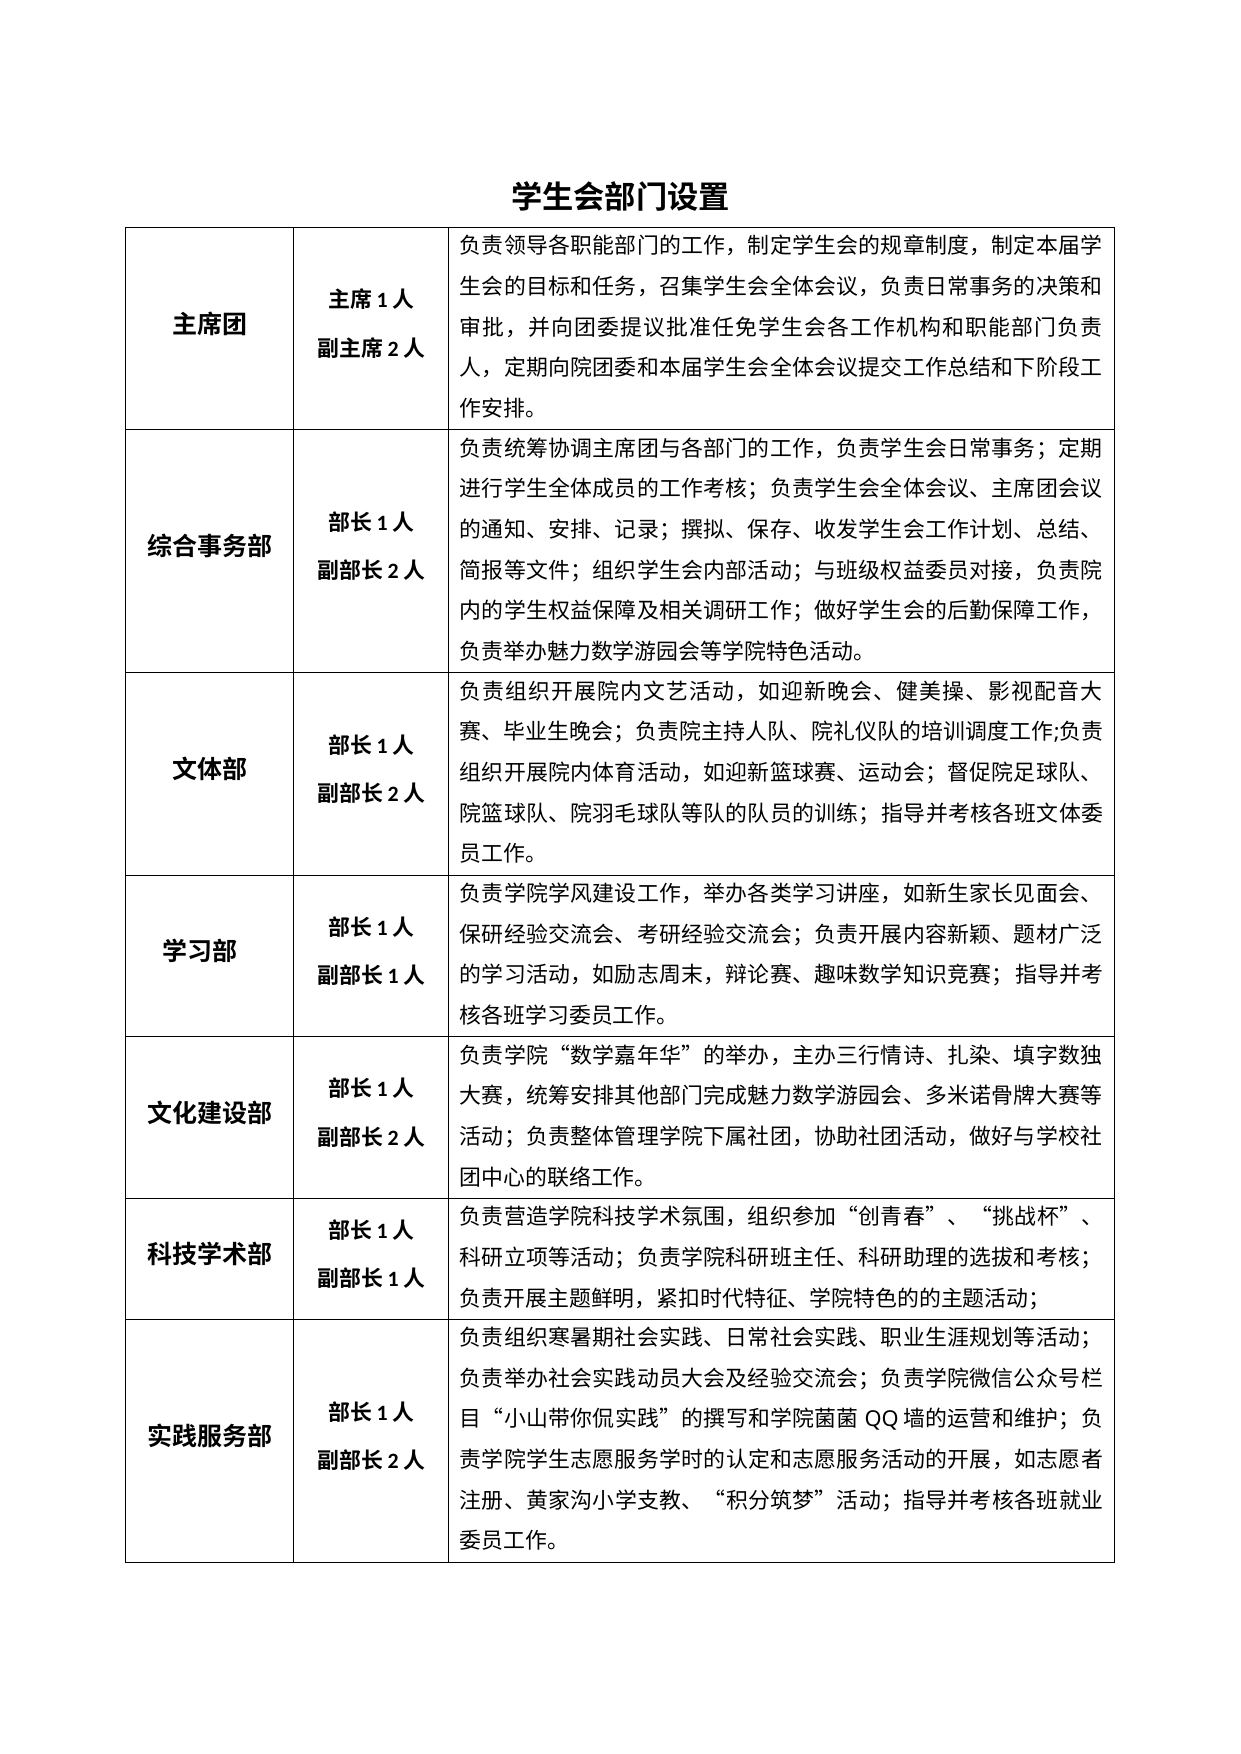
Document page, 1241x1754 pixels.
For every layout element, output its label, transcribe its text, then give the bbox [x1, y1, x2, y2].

table_cell 部长1人 副部长2人 [294, 1037, 448, 1198]
table_cell 科技学术部 [126, 1199, 293, 1319]
table_cell 实践服务部 [126, 1320, 293, 1562]
table_cell 文体部 [126, 673, 293, 874]
table_cell 部长1人 副部长2人 [294, 430, 448, 672]
table_cell 负责组织开展院内文艺活动，如迎新晚会、健美操、影视配音大赛、毕业生晚会；负责院主持人队、院礼仪队的培训调度工作;负责组织开展院内体育活动，如迎新篮球赛、运动会；督促院足球队、院篮球队、院羽毛球队等队的队员的训练；指导并考核各班文体委员工作。 [449, 673, 1114, 874]
table_cell 负责学院“数学嘉年华”的举办，主办三行情诗、扎染、填字数独大赛，统筹安排其他部门完成魅力数学游园会、多米诺骨牌大赛等活动；负责整体管理学院下属社团，协助社团活动，做好与学校社团中心的联络工作。 [449, 1037, 1114, 1198]
table_cell 部长1人 副部长2人 [294, 1320, 448, 1562]
table_header 主席团 [126, 228, 293, 429]
table_cell 文化建设部 [126, 1037, 293, 1198]
table_cell 负责统筹协调主席团与各部门的工作，负责学生会日常事务；定期进行学生全体成员的工作考核；负责学生会全体会议、主席团会议的通知、安排、记录；撰拟、保存、收发学生会工作计划、总结、简报等文件；组织学生会内部活动；与班级权益委员对接，负责院内的学生权益保障及相关调研工作；做好学生会的后勤保障工作，负责举办魅力数学游园会等学院特色活动。 [449, 430, 1114, 672]
text 学生会部门设置 [187, 162, 1053, 227]
table_header 负责领导各职能部门的工作，制定学生会的规章制度，制定本届学生会的目标和任务，召集学生会全体会议，负责日常事务的决策和审批，并向团委提议批准任免学生会各工作机构和职能部门负责人，定期向院团委和本届学生会全体会议提交工作总结和下阶段工作安排。 [449, 228, 1114, 429]
table_cell 部长1人 副部长2人 [294, 673, 448, 874]
table_cell 学习部 [126, 876, 293, 1036]
table_cell 负责组织寒暑期社会实践、日常社会实践、职业生涯规划等活动；负责举办社会实践动员大会及经验交流会；负责学院微信公众号栏目“小山带你侃实践”的撰写和学院菌菌QQ墙的运营和维护；负责学院学生志愿服务学时的认定和志愿服务活动的开展，如志愿者注册、黄家沟小学支教、“积分筑梦”活动；指导并考核各班就业委员工作。 [449, 1320, 1114, 1562]
table_cell 综合事务部 [126, 430, 293, 672]
table_cell 部长1人 副部长1人 [294, 876, 448, 1036]
table_cell 负责营造学院科技学术氛围，组织参加“创青春”、“挑战杯”、科研立项等活动；负责学院科研班主任、科研助理的选拔和考核；负责开展主题鲜明，紧扣时代特征、学院特色的的主题活动； [449, 1199, 1114, 1319]
table_cell 负责学院学风建设工作，举办各类学习讲座，如新生家长见面会、保研经验交流会、考研经验交流会；负责开展内容新颖、题材广泛的学习活动，如励志周末，辩论赛、趣味数学知识竞赛；指导并考核各班学习委员工作。 [449, 876, 1114, 1036]
table_header 主席1人 副主席2人 [294, 228, 448, 429]
table_cell 部长1人 副部长1人 [294, 1199, 448, 1319]
